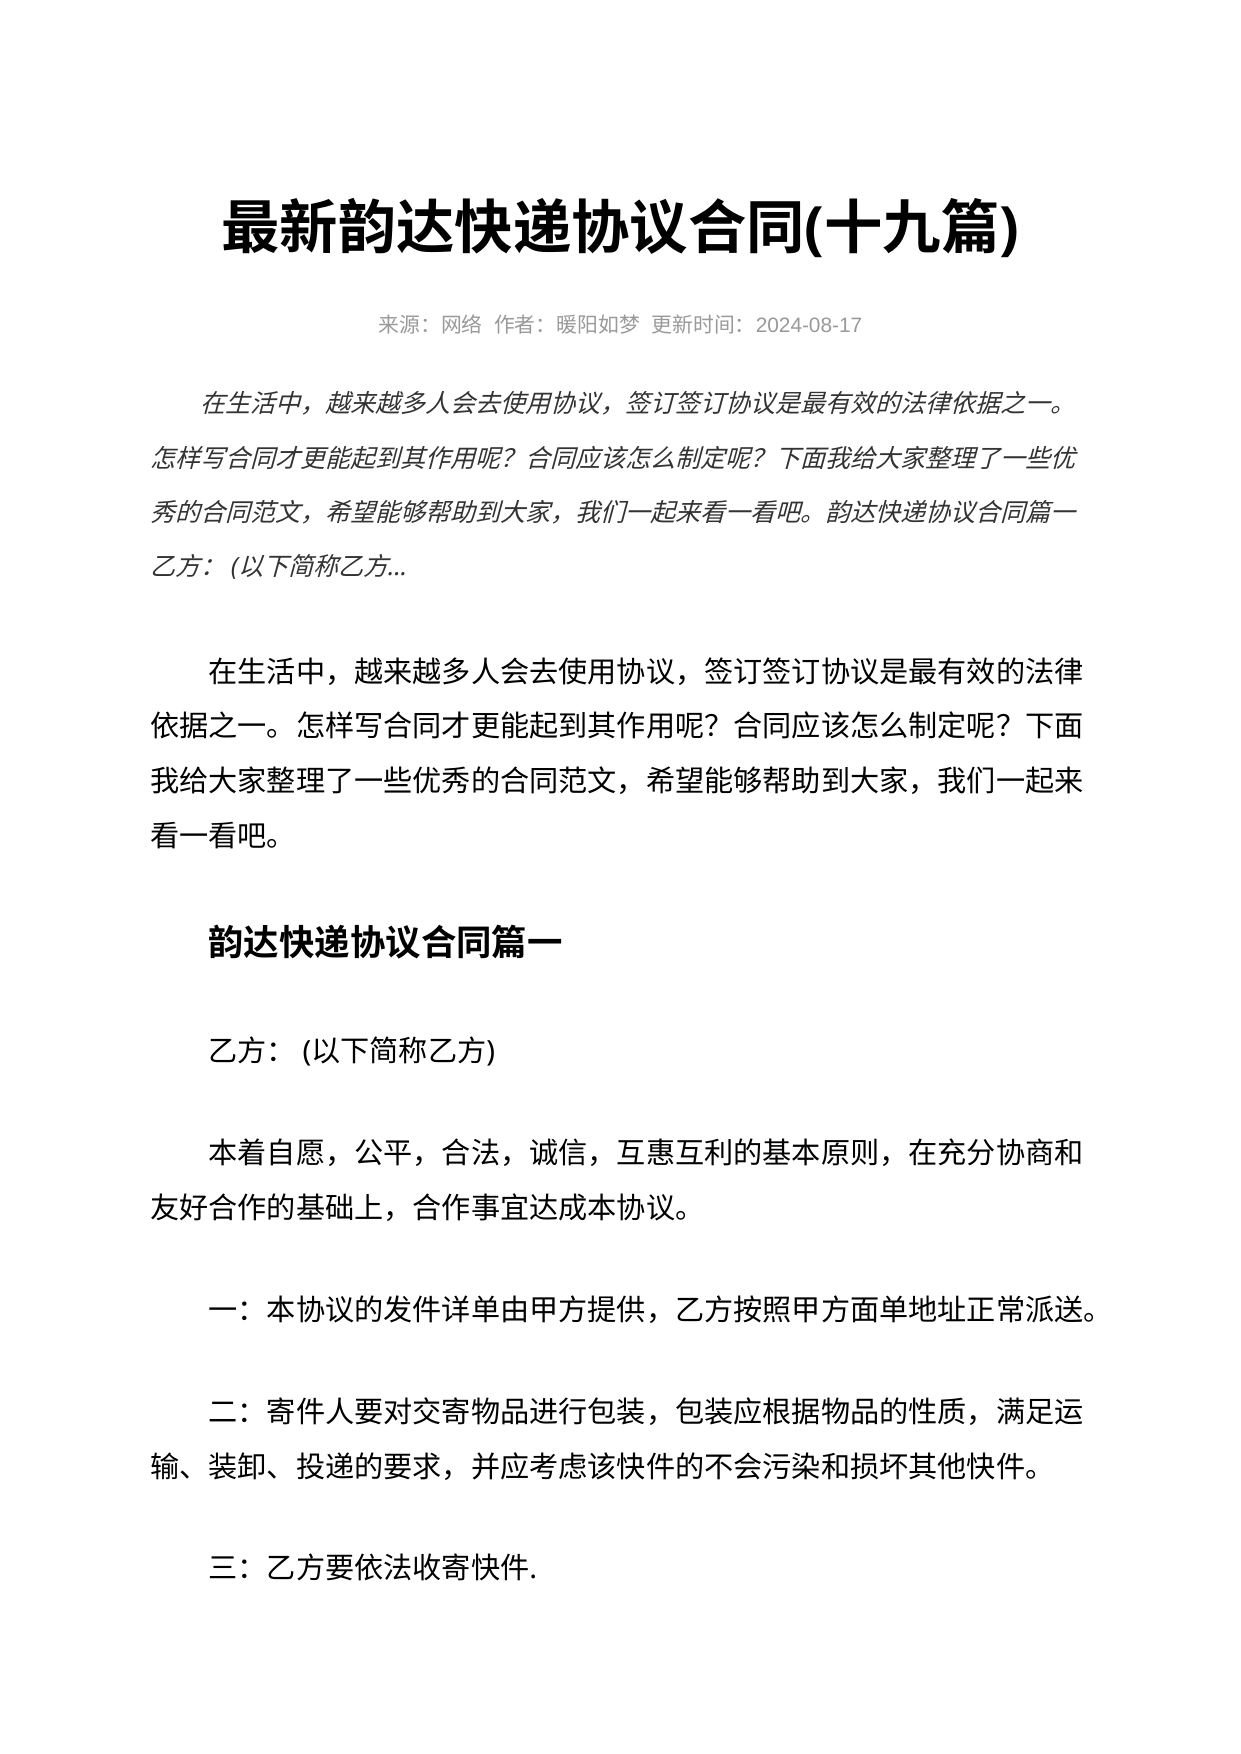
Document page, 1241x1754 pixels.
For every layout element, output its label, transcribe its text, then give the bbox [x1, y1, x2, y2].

text 二：寄件人要对交寄物品进行包装，包装应根据物品的性质，满足运输、装卸、投递的要求，并应考虑该快件的不会污染和损坏其他快件。 [150, 1388, 1090, 1486]
text 在生活中，越来越多人会去使用协议，签订签订协议是最有效的法律依据之一。怎样写合同才更能起到其作用呢？合同应该怎么制定呢？下面我给大家整理了一些优秀的合同范文，希望能够帮助到大家，我们一起来看一看吧。 [150, 648, 1090, 855]
text 一：本协议的发件详单由甲方提供，乙方按照甲方面单地址正常派送。 [150, 1287, 1090, 1329]
subtitle 最新韵达快递协议合同(十九篇) [150, 181, 1090, 266]
text 本着自愿，公平，合法，诚信，互惠互利的基本原则，在充分协商和友好合作的基础上，合作事宜达成本协议。 [150, 1130, 1090, 1227]
text 韵达快递协议合同篇一 [150, 914, 1090, 966]
text 在生活中，越来越多人会去使用协议，签订签订协议是最有效的法律依据之一。怎样写合同才更能起到其作用呢？合同应该怎么制定呢？下面我给大家整理了一些优秀的合同范文，希望能够帮助到大家，我们一起来看一看吧。韵达快递协议合同篇一乙方： (以下简称乙方... [150, 384, 1090, 583]
text 来源：网络 作者：暖阳如梦 更新时间：2024-08-17 [150, 313, 1090, 337]
text 乙方： (以下简称乙方) [150, 1028, 1090, 1070]
text 三：乙方要依法收寄快件. [150, 1545, 1090, 1587]
